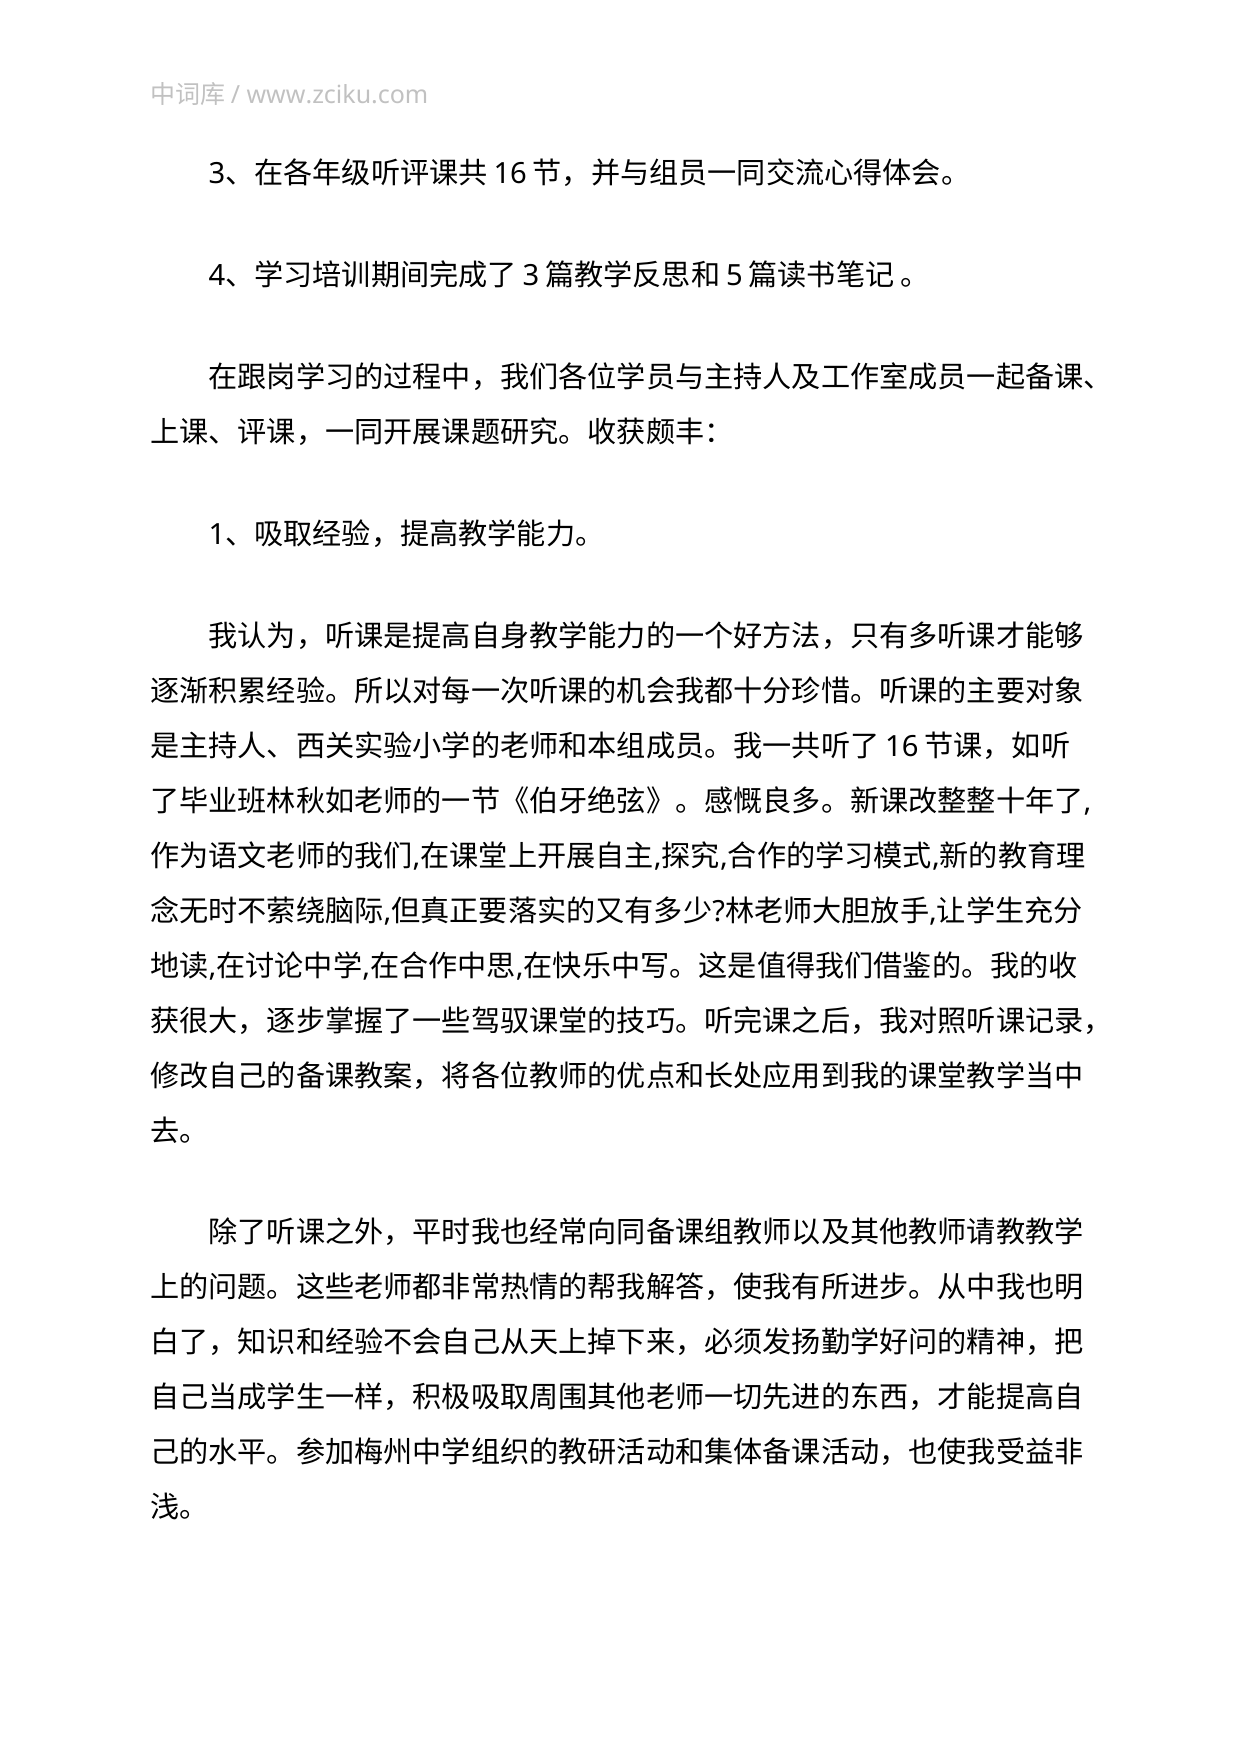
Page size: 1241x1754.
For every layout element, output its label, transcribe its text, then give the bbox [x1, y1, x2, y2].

text 1、吸取经验，提高教学能力。 [150, 511, 1090, 553]
text 在跟岗学习的过程中，我们各位学员与主持人及工作室成员一起备课、上课、评课，一同开展课题研究。收获颇丰： [150, 354, 1090, 451]
text 3、在各年级听评课共16节，并与组员一同交流心得体会。 [150, 150, 1090, 192]
text 除了听课之外，平时我也经常向同备课组教师以及其他教师请教教学上的问题。这些老师都非常热情的帮我解答，使我有所进步。从中我也明白了，知识和经验不会自己从天上掉下来，必须发扬勤学好问的精神，把自己当成学生一样，积极吸取周围其他老师一切先进的东西，才能提高自己的水平。参加梅州中学组织的教研活动和集体备课活动，也使我受益非浅。 [150, 1209, 1090, 1526]
text 我认为，听课是提高自身教学能力的一个好方法，只有多听课才能够逐渐积累经验。所以对每一次听课的机会我都十分珍惜。听课的主要对象是主持人、西关实验小学的老师和本组成员。我一共听了16节课，如听了毕业班林秋如老师的一节《伯牙绝弦》。感慨良多。新课改整整十年了,作为语文老师的我们,在课堂上开展自主,探究,合作的学习模式,新的教育理念无时不萦绕脑际,但真正要落实的又有多少?林老师大胆放手,让学生充分地读,在讨论中学,在合作中思,在快乐中写。这是值得我们借鉴的。我的收获很大，逐步掌握了一些驾驭课堂的技巧。听完课之后，我对照听课记录，修改自己的备课教案，将各位教师的优点和长处应用到我的课堂教学当中去。 [150, 613, 1090, 1149]
text 4、学习培训期间完成了3篇教学反思和5篇读书笔记 。 [150, 252, 1090, 294]
